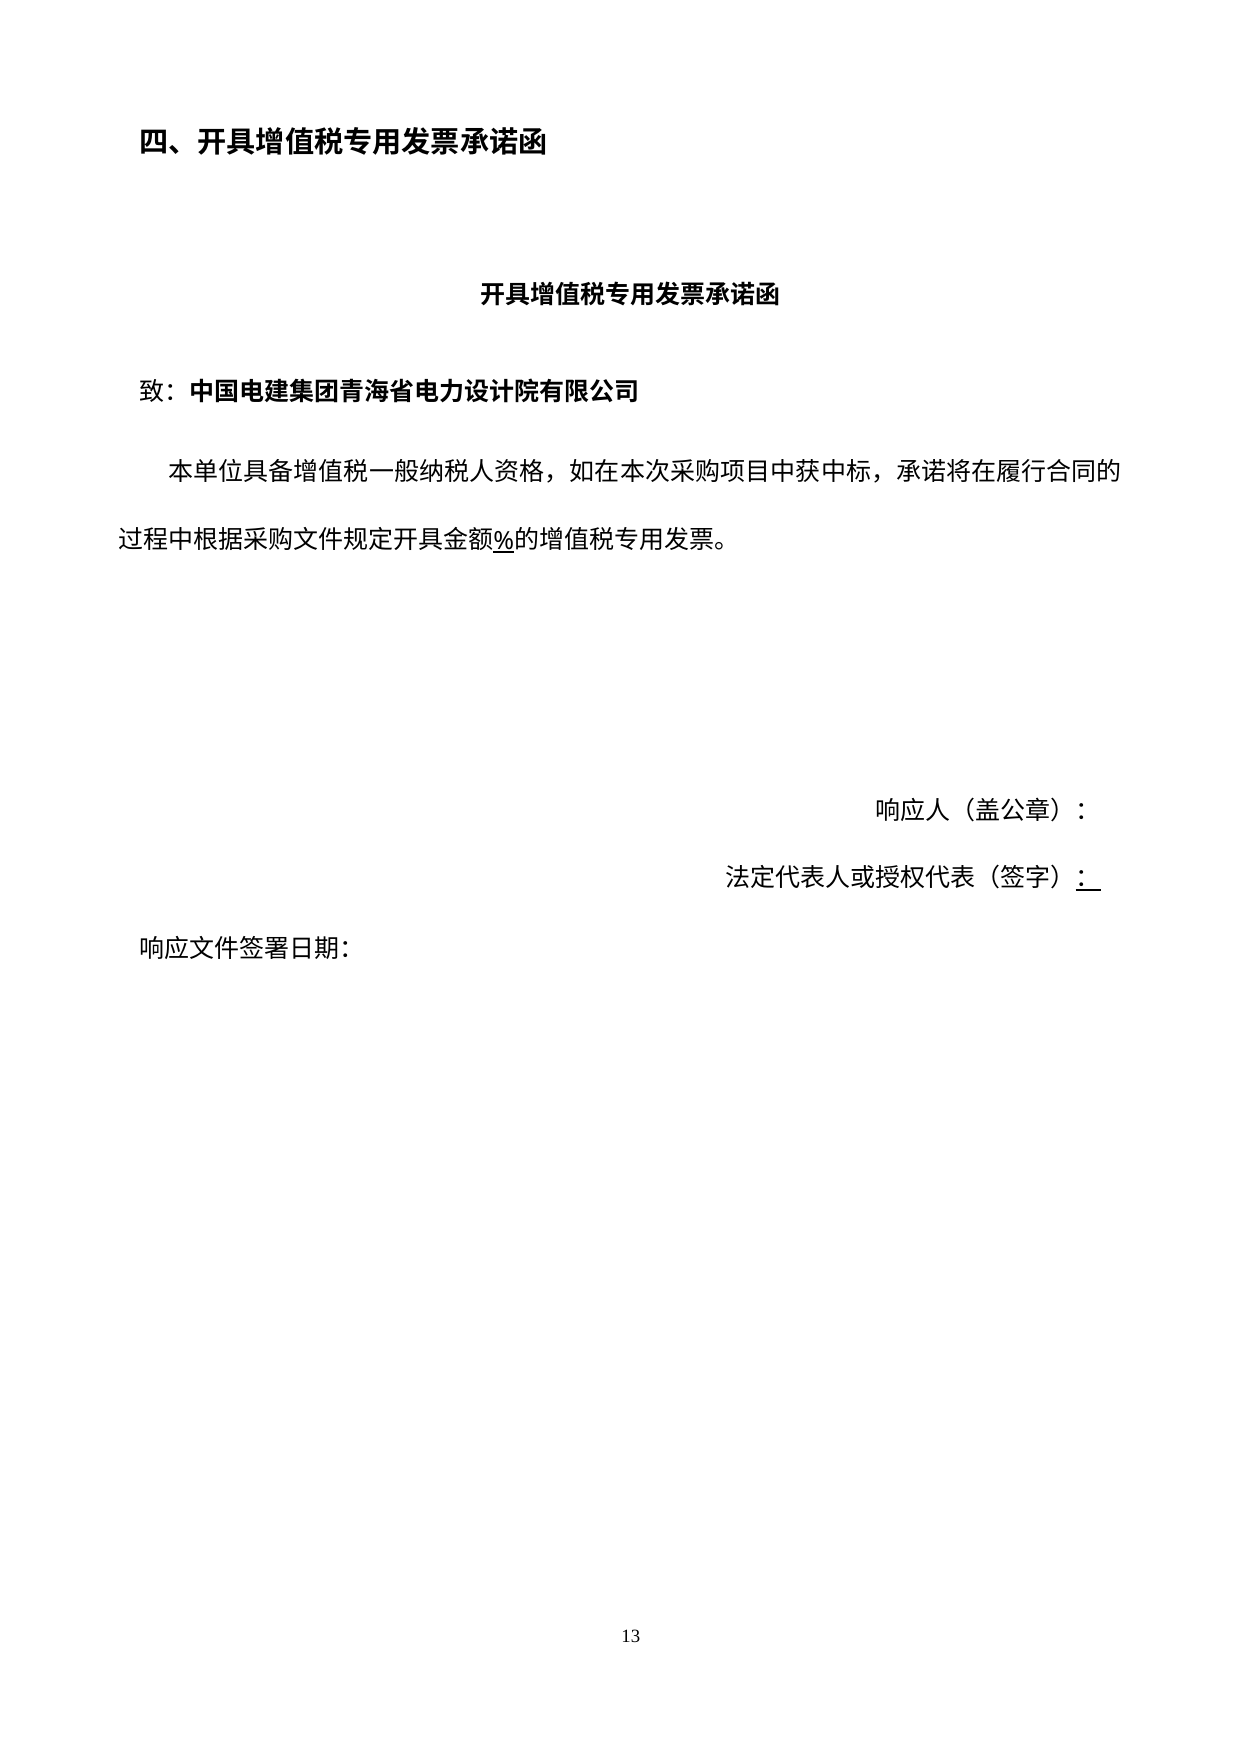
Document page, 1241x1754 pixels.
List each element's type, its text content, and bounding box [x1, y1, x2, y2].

text 响应人（盖公章）： [118, 791, 1100, 827]
text 法定代表人或授权代表（签字）： [118, 858, 1100, 894]
text 致：中国电建集团青海省电力设计院有限公司 [118, 371, 1122, 417]
text 开具增值税专用发票承诺函 [118, 274, 1122, 319]
text 响应文件签署日期： [118, 924, 1122, 966]
text 四、开具增值税专用发票承诺函 [118, 118, 1122, 160]
text 本单位具备增值税一般纳税人资格，如在本次采购项目中获中标，承诺将在履行合同的过程中根据采购文件规定开具金额%的增值税专用发票。 [118, 452, 1122, 565]
